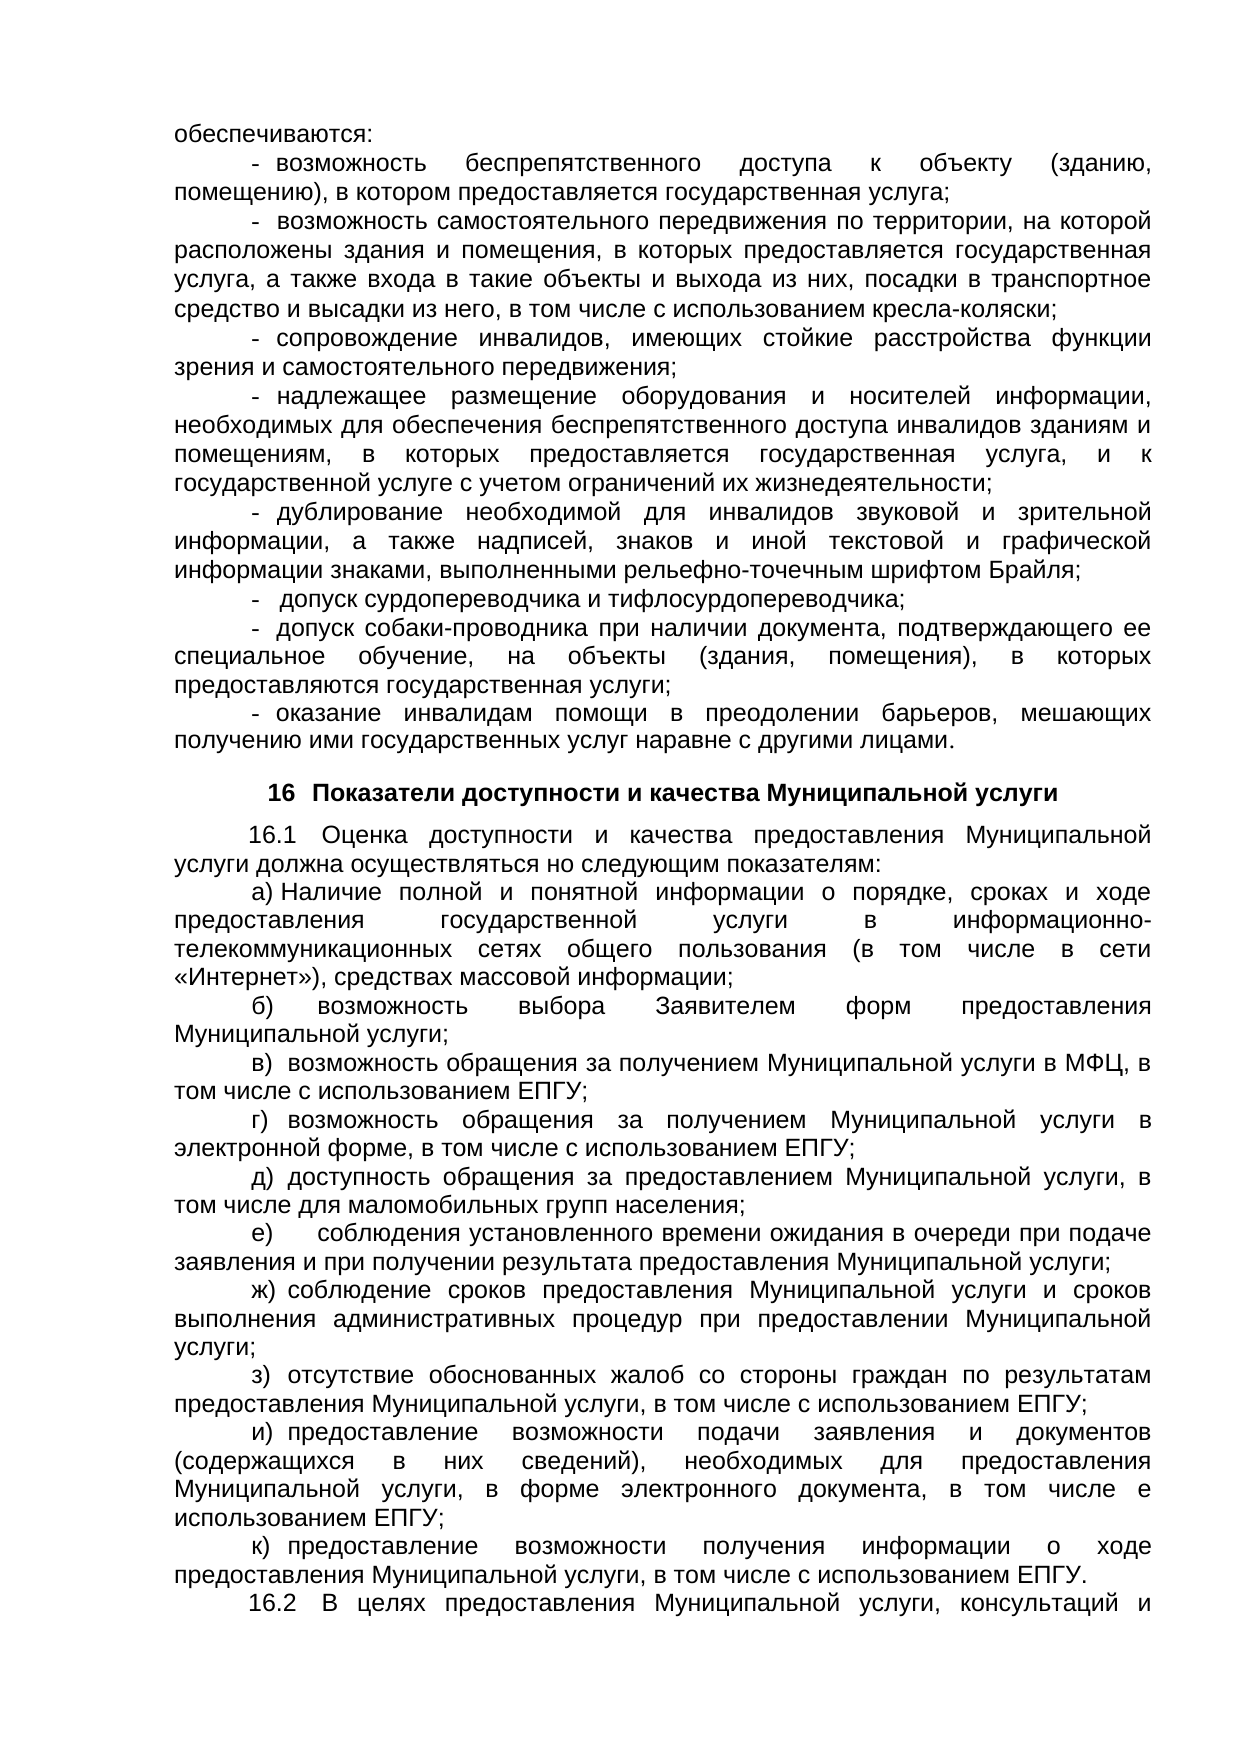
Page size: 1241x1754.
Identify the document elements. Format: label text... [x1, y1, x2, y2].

text ж) соблюдение сроков предоставления Муниципальной услуги и сроков выполнения административных процедур при предоставлении Муниципальной услуги; [174, 1276, 1153, 1361]
text з) отсутствие обоснованных жалоб со стороны граждан по результатам предоставления Муниципальной услуги, в том числе с использованием ЕПГУ; [174, 1361, 1153, 1418]
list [174, 120, 1153, 148]
text г) возможность обращения за получением Муниципальной услуги в электронной форме, в том числе с использованием ЕПГУ; [174, 1105, 1153, 1162]
text е) соблюдения установленного времени ожидания в очереди при подаче заявления и при получении результата предоставления Муниципальной услуги; [174, 1219, 1153, 1276]
text д) доступность обращения за предоставлением Муниципальной услуги, в том числе для маломобильных групп населения; [174, 1162, 1153, 1219]
list возможность самостоятельного передвижения по территории, на которой расположены здания и помещения, в которых предоставляется государственная услуга, а также входа в такие объекты и выхода из них, посадки в транспортное средство и высадки из него, в том числе с использованием кресла-коляски; [174, 207, 1153, 323]
text в) возможность обращения за получением Муниципальной услуги в МФЦ, в том числе с использованием ЕПГУ; [174, 1048, 1153, 1105]
text к) предоставление возможности получения информации о ходе предоставления Муниципальной услуги, в том числе с использованием ЕПГУ. [174, 1532, 1153, 1589]
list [174, 1589, 1153, 1617]
list Оценка доступности и качества предоставления Муниципальной услуги должна осуществляться но следующим показателям: [174, 821, 1153, 878]
text и) предоставление возможности подачи заявления и документов (содержащихся в них сведений), необходимых для предоставления Муниципальной услуги, в форме электронного документа, в том числе е использованием ЕПГУ; [174, 1418, 1153, 1532]
text а) Наличие полной и понятной информации о порядке, сроках и ходе предоставления государственной услуги в информационно-телекоммуникационных сетях общего пользования (в том числе в сети «Интернет»), средствах массовой информации; [174, 878, 1153, 992]
list надлежащее размещение оборудования и носителей информации, необходимых для обеспечения беспрепятственного доступа инвалидов зданиям и помещениям, в которых предоставляется государственная услуга, и к государственной услуге с учетом ограничений их жизнедеятельности; [174, 381, 1153, 497]
list допуск сурдопереводчика и тифлосурдопереводчика; [174, 584, 1153, 613]
list возможность беспрепятственного доступа к объекту (зданию, помещению), в котором предоставляется государственная услуга; [174, 148, 1153, 207]
list Показатели доступности и качества Муниципальной услуги [174, 782, 1153, 807]
list дублирование необходимой для инвалидов звуковой и зрительной информации, а также надписей, знаков и иной текстовой и графической информации знаками, выполненными рельефно-точечным шрифтом Брайля; [174, 497, 1153, 584]
list допуск собаки-проводника при наличии документа, подтверждающего ее специальное обучение, на объекты (здания, помещения), в которых предоставляются государственная услуги; [174, 613, 1153, 699]
list оказание инвалидам помощи в преодолении барьеров, мешающих получению ими государственных услуг наравне с другими лицами. [174, 699, 1153, 754]
list сопровождение инвалидов, имеющих стойкие расстройства функции зрения и самостоятельного передвижения; [174, 323, 1153, 381]
text б) возможность выбора Заявителем форм предоставления Муниципальной услуги; [174, 992, 1153, 1048]
